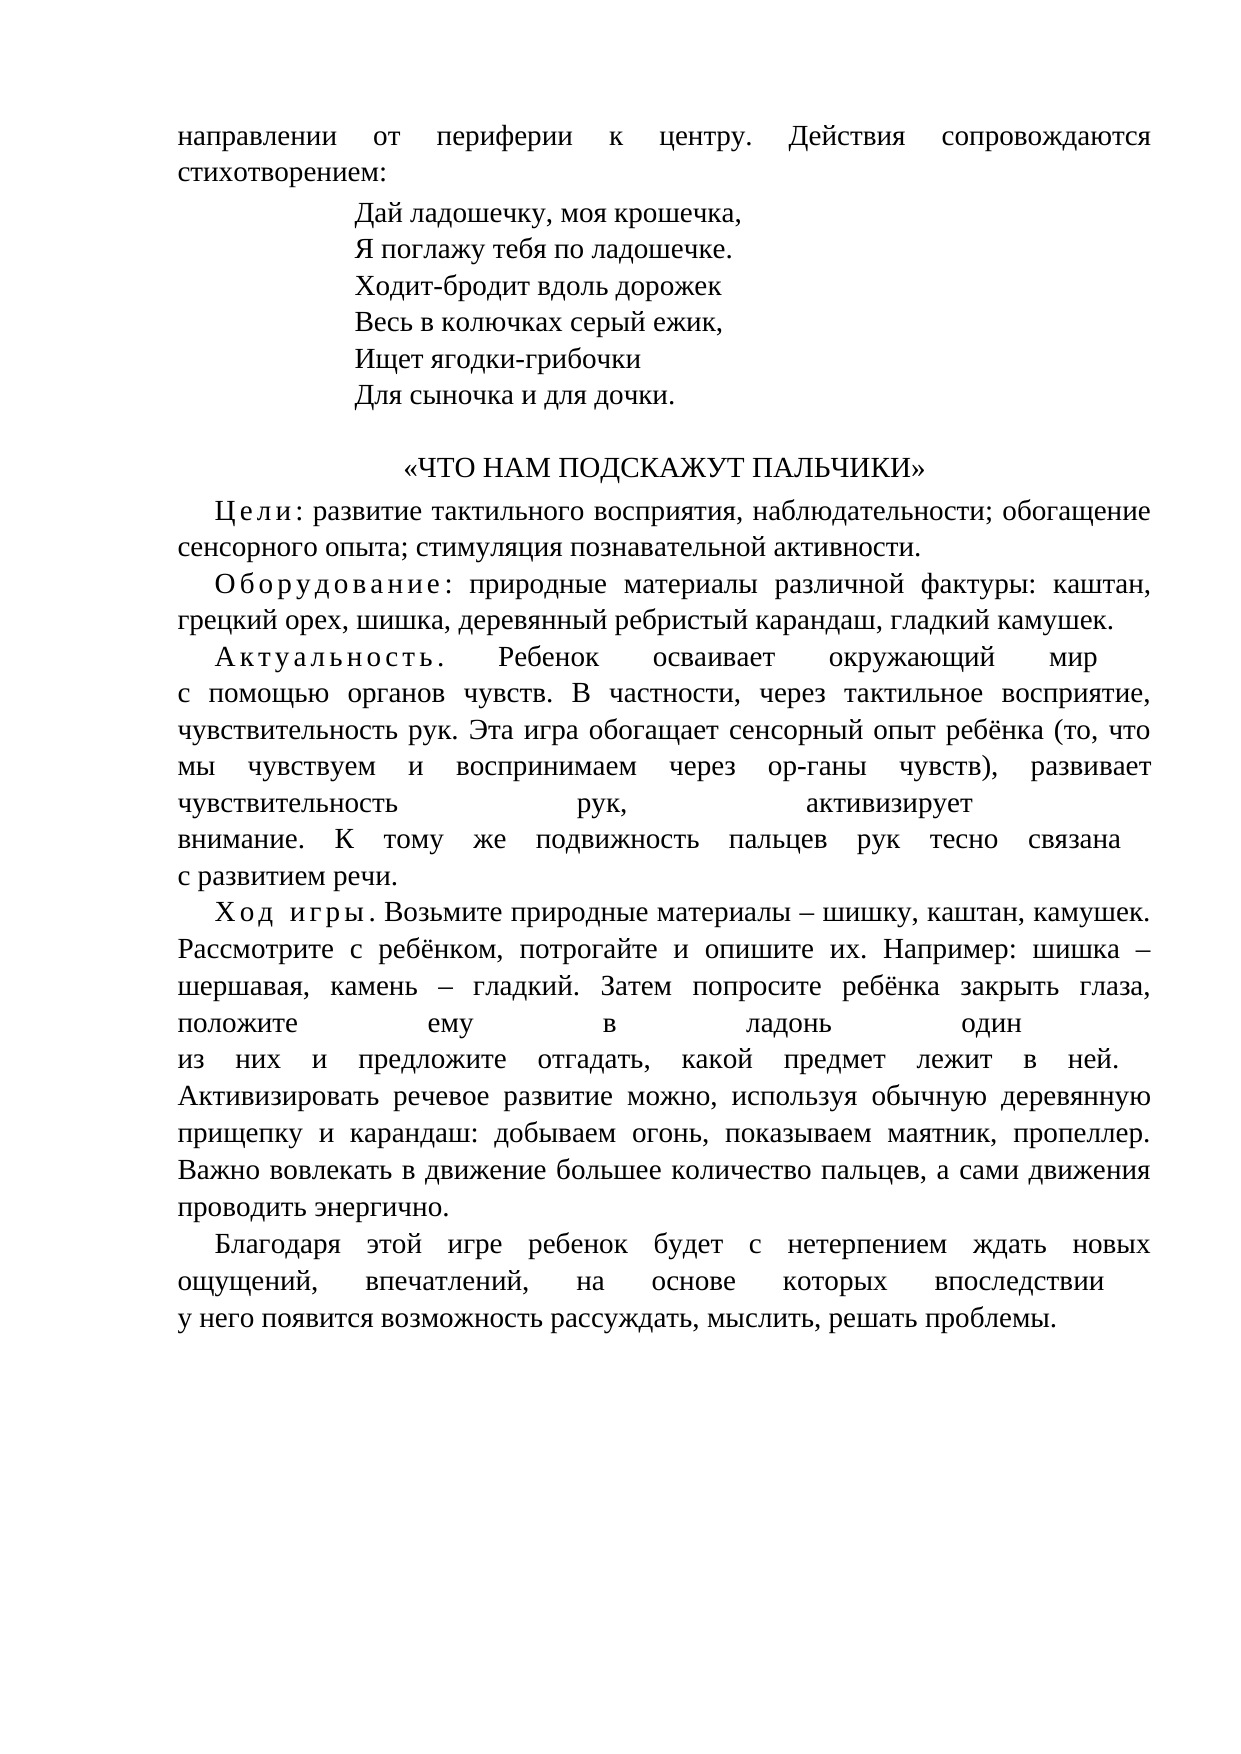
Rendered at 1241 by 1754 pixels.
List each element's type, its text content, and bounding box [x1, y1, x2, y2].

text Я поглажу тебя по ладошечке. [177, 232, 1152, 265]
text Дай ладошечку, моя крошечка, [177, 195, 1152, 229]
text Ищет ягодки-грибочки [177, 341, 1152, 374]
text Ход игры. Возьмите природные материалы – шишку, каштан, камушек. Рассмотрите с ребёнком, потрогайте и опишите их. Например: шишка – шершавая, камень – гладкий. Затем попросите ребёнка закрыть глаза, положите ему в ладонь один из них и предложите отгадать, какой предмет лежит в ней. Активизировать речевое развитие можно, используя обычную деревянную прищепку и карандаш: добываем огонь, показываем маятник, пропеллер. Важно вовлекать в движение большее количество пальцев, а сами движения проводить энергично. [177, 894, 1152, 1223]
text Актуальность. Ребенок осваивает окружающий мир с помощью органов чувств. В частности, через тактильное восприятие, чувствительность рук. Эта игра обогащает сенсорный опыт ребёнка (то, что мы чувствуем и воспринимаем через ор-ганы чувств), развивает чувствительность рук, активизирует внимание. К тому же подвижность пальцев рук тесно связана с развитием речи. [177, 639, 1152, 891]
text Цели: развитие тактильного восприятия, наблюдательности; обогащение сенсорного опыта; стимуляция познавательной активности. [177, 493, 1152, 563]
text Весь в колючках серый ежик, [177, 304, 1152, 338]
text Оборудование: природные материалы различной фактуры: каштан, грецкий орех, шишка, деревянный ребристый карандаш, гладкий камушек. [177, 566, 1152, 636]
text Благодаря этой игре ребенок будет с нетерпением ждать новых ощущений, впечатлений, на основе которых впоследствии у него появится возможность рассуждать, мыслить, решать проблемы. [177, 1226, 1152, 1333]
text Для сыночка и для дочки. [177, 377, 1152, 411]
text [177, 118, 1152, 188]
text «ЧТО НАМ ПОДСКАЖУТ ПАЛЬЧИКИ» [177, 450, 1152, 484]
text Ходит-бродит вдоль дорожек [177, 268, 1152, 302]
